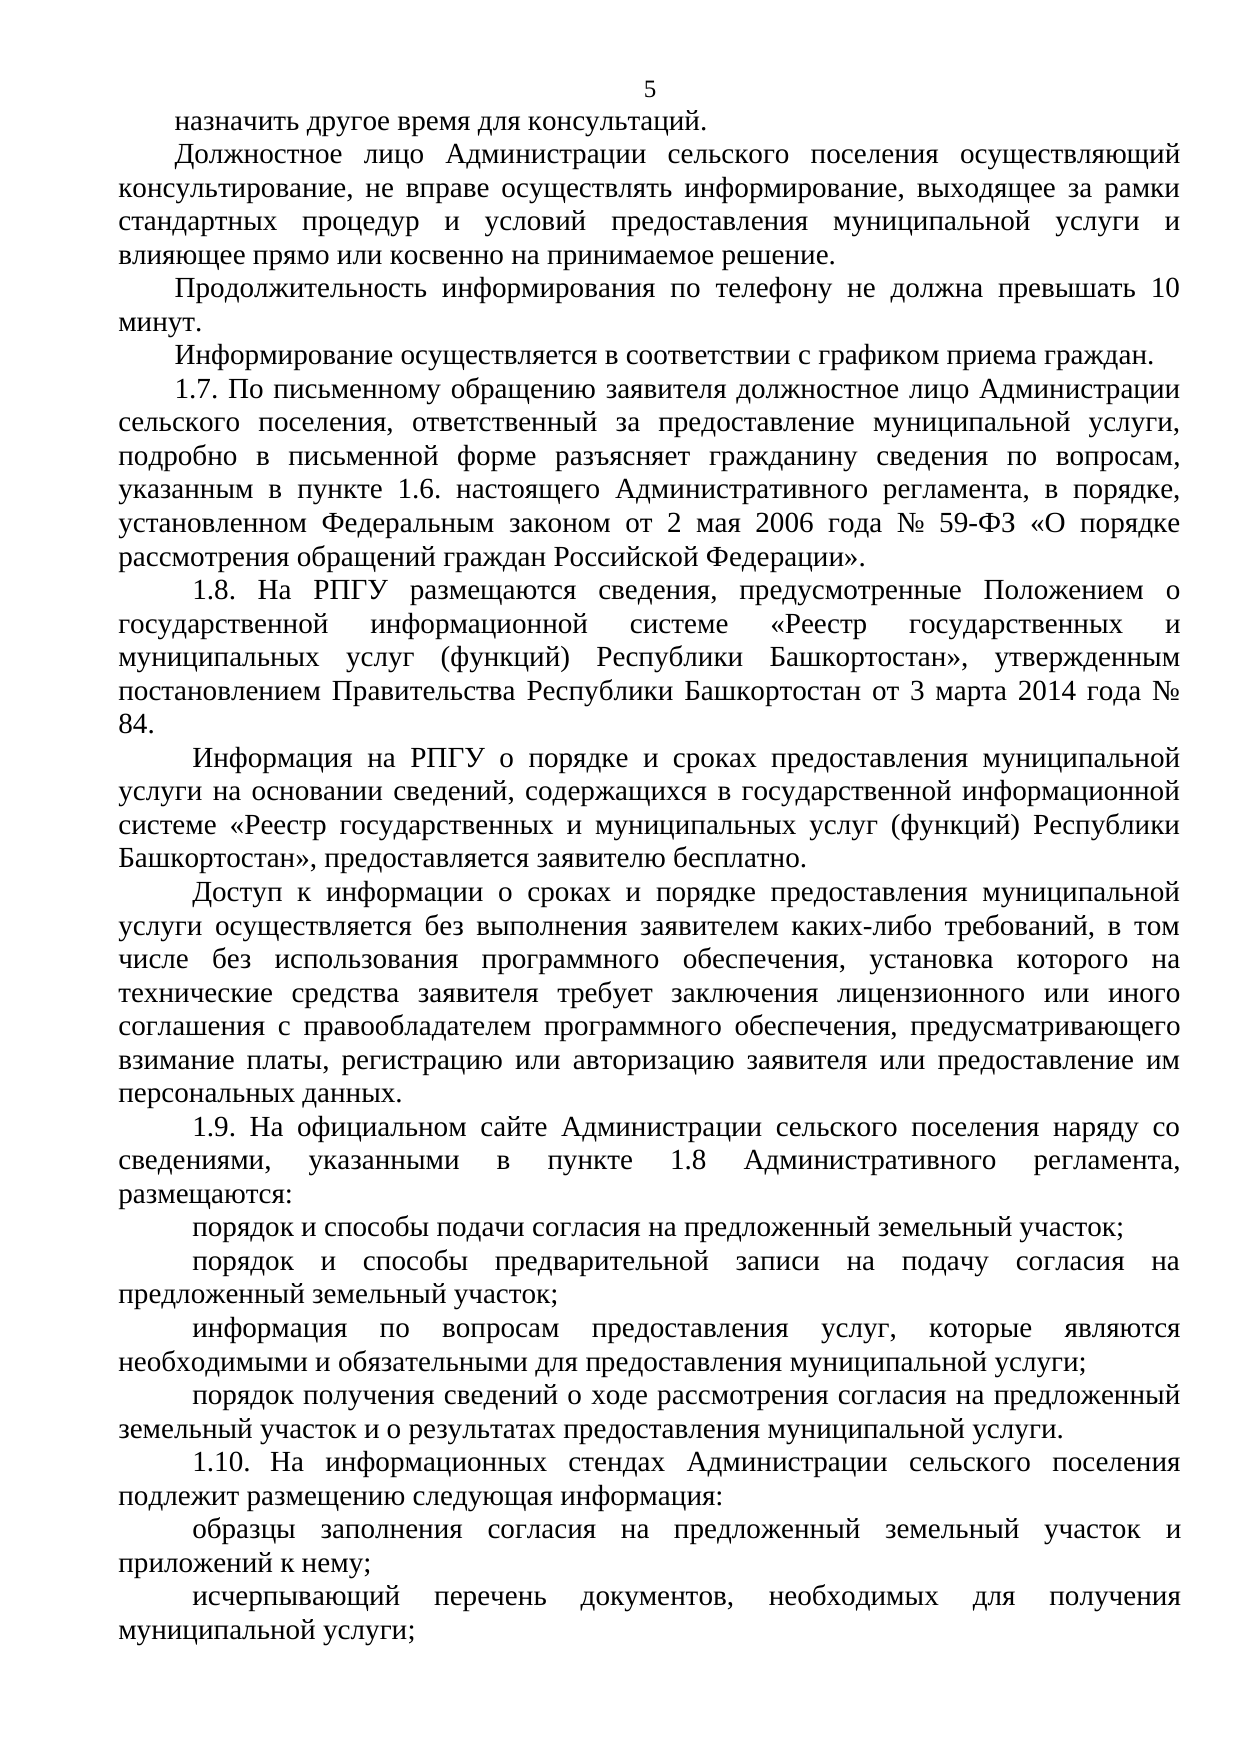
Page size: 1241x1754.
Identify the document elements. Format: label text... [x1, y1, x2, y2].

text Должностное лицо Администрации сельского поселения осуществляющий консультирование, не вправе осуществлять информирование, выходящее за рамки стандартных процедур и условий предоставления муниципальной услуги и влияющее прямо или косвенно на принимаемое решение. [118, 136, 1181, 270]
text порядок и способы предварительной записи на подачу согласия на предложенный земельный участок; [118, 1243, 1181, 1310]
text Доступ к информации о сроках и порядке предоставления муниципальной услуги осуществляется без выполнения заявителем каких-либо требований, в том числе без использования программного обеспечения, установка которого на технические средства заявителя требует заключения лицензионного или иного соглашения с правообладателем программного обеспечения, предусматривающего взимание платы, регистрацию или авторизацию заявителя или предоставление им персональных данных. [118, 874, 1181, 1109]
text исчерпывающий перечень документов, необходимых для получения муниципальной услуги; [118, 1578, 1181, 1646]
text 1.10. На информационных стендах Администрации сельского поселения подлежит размещению следующая информация: [118, 1444, 1181, 1511]
text порядок и способы подачи согласия на предложенный земельный участок; [118, 1209, 1181, 1243]
text 1.7. По письменному обращению заявителя должностное лицо Администрации сельского поселения, ответственный за предоставление муниципальной услуги, подробно в письменной форме разъясняет гражданину сведения по вопросам, указанным в пункте 1.6. настоящего Административного регламента, в порядке, установленном Федеральным законом от 2 мая 2006 года № 59-ФЗ «О порядке рассмотрения обращений граждан Российской Федерации». [118, 371, 1181, 572]
text назначить другое время для консультаций. [118, 103, 1181, 136]
text Информация на РПГУ о порядке и сроках предоставления муниципальной услуги на основании сведений, содержащихся в государственной информационной системе «Реестр государственных и муниципальных услуг (функций) Республики Башкортостан», предоставляется заявителю бесплатно. [118, 740, 1181, 874]
text 1.9. На официальном сайте Администрации сельского поселения наряду со сведениями, указанными в пункте 1.8 Административного регламента, размещаются: [118, 1109, 1181, 1209]
text Продолжительность информирования по телефону не должна превышать 10 минут. [118, 270, 1181, 337]
text информация по вопросам предоставления услуг, которые являются необходимыми и обязательными для предоставления муниципальной услуги; [118, 1310, 1181, 1377]
text порядок получения сведений о ходе рассмотрения согласия на предложенный земельный участок и о результатах предоставления муниципальной услуги. [118, 1377, 1181, 1444]
text Информирование осуществляется в соответствии с графиком приема граждан. [118, 337, 1181, 371]
text образцы заполнения согласия на предложенный земельный участок и приложений к нему; [118, 1511, 1181, 1578]
text 1.8. На РПГУ размещаются сведения, предусмотренные Положением о государственной информационной системе «Реестр государственных и муниципальных услуг (функций) Республики Башкортостан», утвержденным постановлением Правительства Республики Башкортостан от 3 марта 2014 года № 84. [118, 572, 1181, 740]
